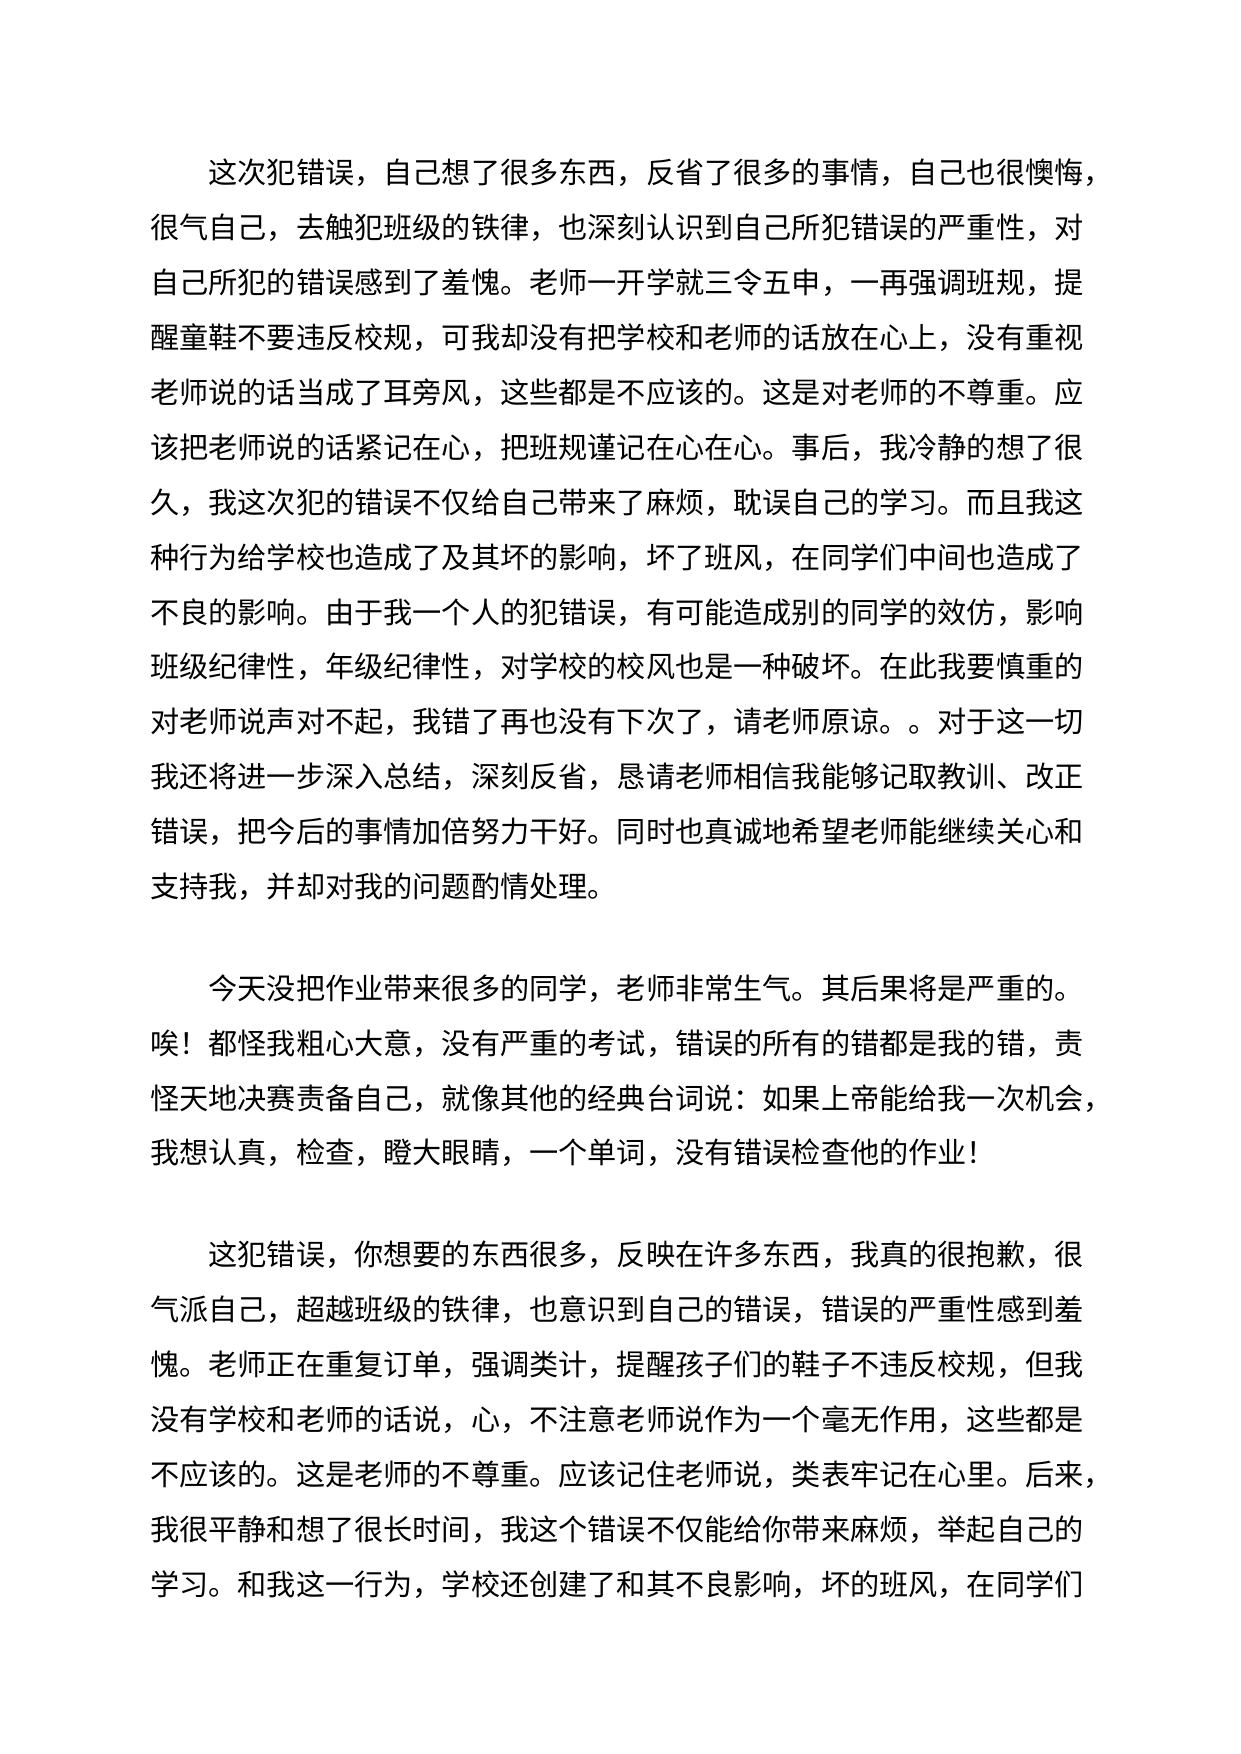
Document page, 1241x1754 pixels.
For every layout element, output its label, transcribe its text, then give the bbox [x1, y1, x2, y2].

text 这次犯错误，自己想了很多东西，反省了很多的事情，自己也很懊悔，很气自己，去触犯班级的铁律，也深刻认识到自己所犯错误的严重性，对自己所犯的错误感到了羞愧。老师一开学就三令五申，一再强调班规，提醒童鞋不要违反校规，可我却没有把学校和老师的话放在心上，没有重视老师说的话当成了耳旁风，这些都是不应该的。这是对老师的不尊重。应该把老师说的话紧记在心，把班规谨记在心在心。事后，我冷静的想了很久，我这次犯的错误不仅给自己带来了麻烦，耽误自己的学习。而且我这种行为给学校也造成了及其坏的影响，坏了班风，在同学们中间也造成了不良的影响。由于我一个人的犯错误，有可能造成别的同学的效仿，影响班级纪律性，年级纪律性，对学校的校风也是一种破坏。在此我要慎重的对老师说声对不起，我错了再也没有下次了，请老师原谅。。对于这一切我还将进一步深入总结，深刻反省，恳请老师相信我能够记取教训、改正错误，把今后的事情加倍努力干好。同时也真诚地希望老师能继续关心和支持我，并却对我的问题酌情处理。 [150, 150, 1090, 906]
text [150, 1232, 1090, 1603]
text 今天没把作业带来很多的同学，老师非常生气。其后果将是严重的。唉！都怪我粗心大意，没有严重的考试，错误的所有的错都是我的错，责怪天地决赛责备自己，就像其他的经典台词说：如果上帝能给我一次机会，我想认真，检查，瞪大眼睛，一个单词，没有错误检查他的作业！ [150, 965, 1090, 1172]
